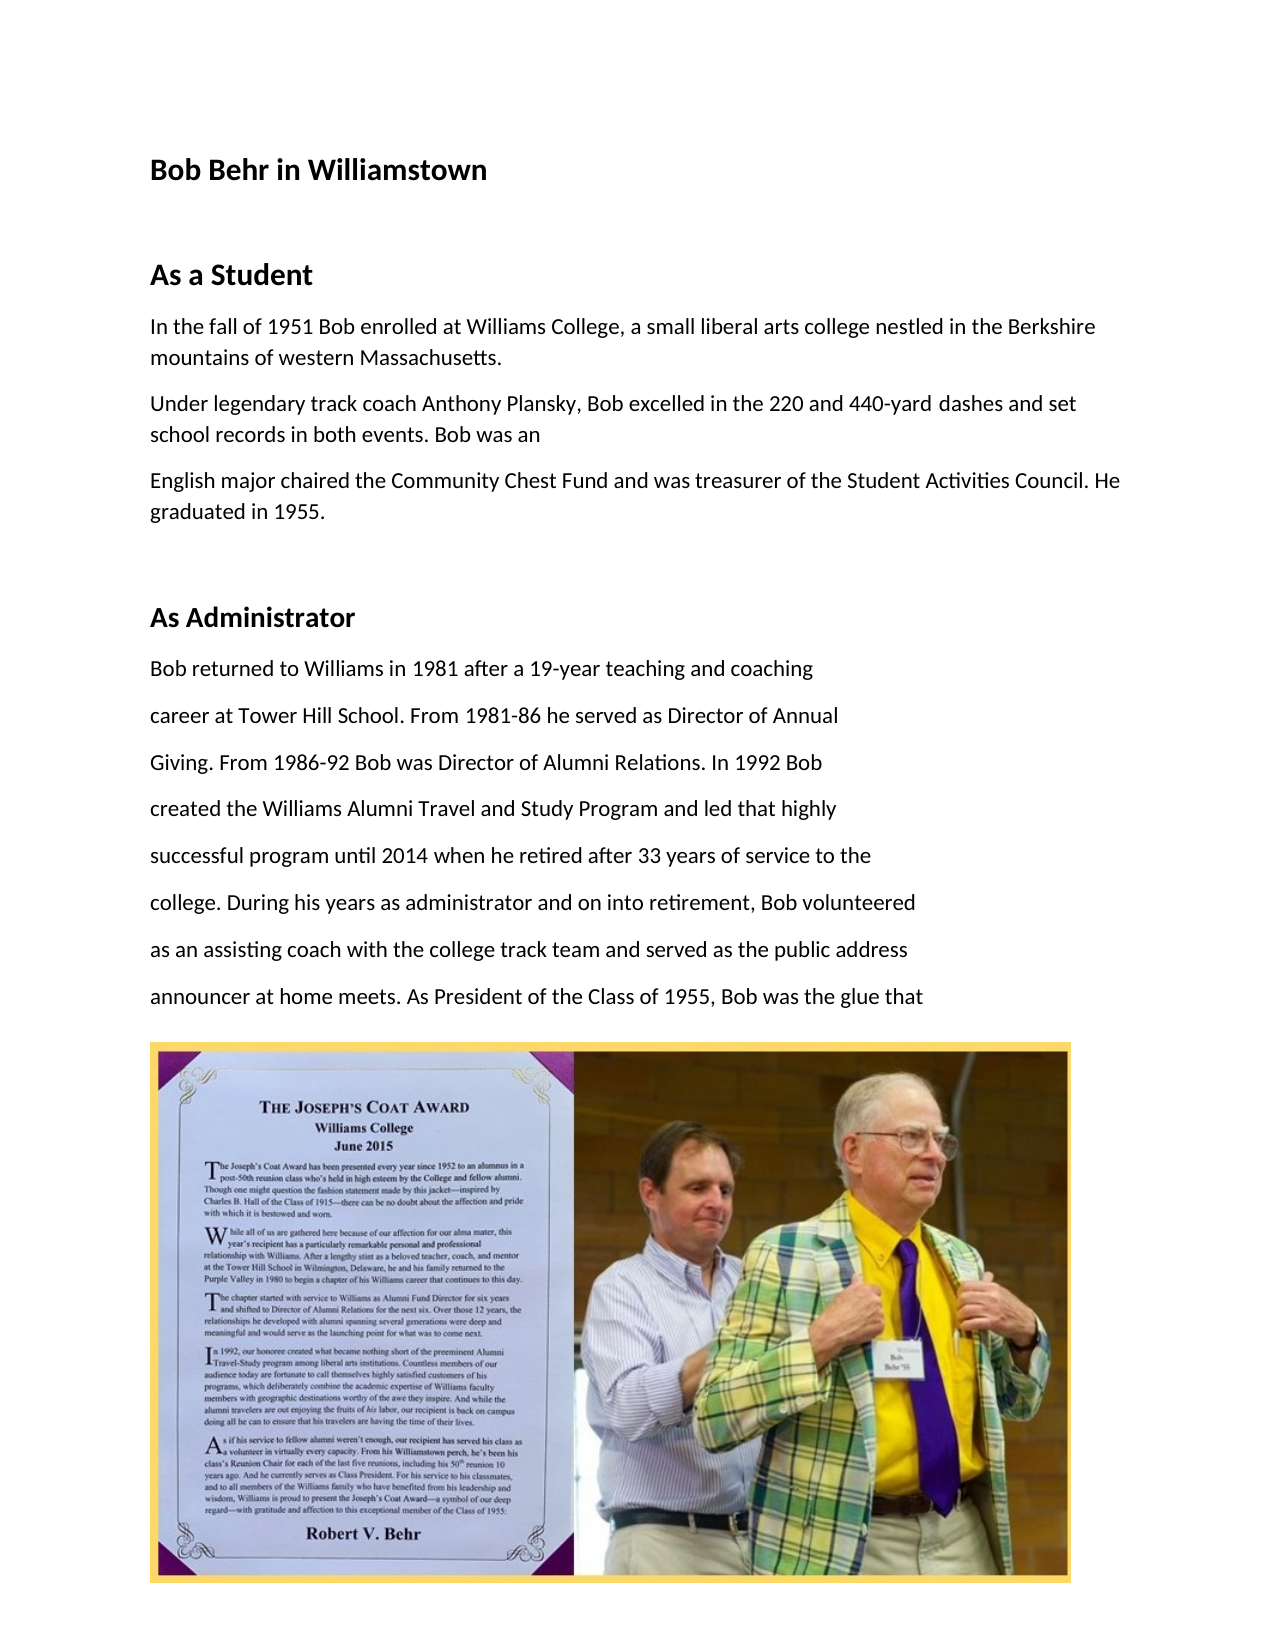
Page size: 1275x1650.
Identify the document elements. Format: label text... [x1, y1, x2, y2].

text As a Student [150, 255, 1125, 293]
text In the fall of 1951 Bob enrolled at Williams College, a small liberal arts college nestled in the Berkshire mountains of western Massachusetts. [150, 312, 1125, 371]
text announcer at home meets. As President of the Class of 1955, Bob was the glue that [150, 982, 1125, 1010]
text career at Tower Hill School. From 1981-86 he served as Director of Annual [150, 701, 1125, 729]
text college. During his years as administrator and on into retirement, Bob volunteered [150, 888, 1125, 916]
text As Administrator [150, 599, 1125, 634]
text Bob Behr in Williamstown [150, 150, 1125, 188]
text created the Williams Alumni Travel and Study Program and led that highly [150, 794, 1125, 823]
text as an assisting coach with the college track team and served as the public address [150, 935, 1125, 963]
text successful program until 2014 when he retired after 33 years of service to the [150, 841, 1125, 869]
picture [150, 1042, 1071, 1583]
text Bob returned to Williams in 1981 after a 19-year teaching and coaching [150, 654, 1125, 682]
text Giving. From 1986-92 Bob was Director of Alumni Relations. In 1992 Bob [150, 748, 1125, 776]
text Under legendary track coach Anthony Plansky, Bob excelled in the 220 and 440-yard dashes and set school records in both events. Bob was an [150, 389, 1125, 448]
text English major chaired the Community Chest Fund and was treasurer of the Student Activities Council. He graduated in 1955. [150, 467, 1125, 525]
